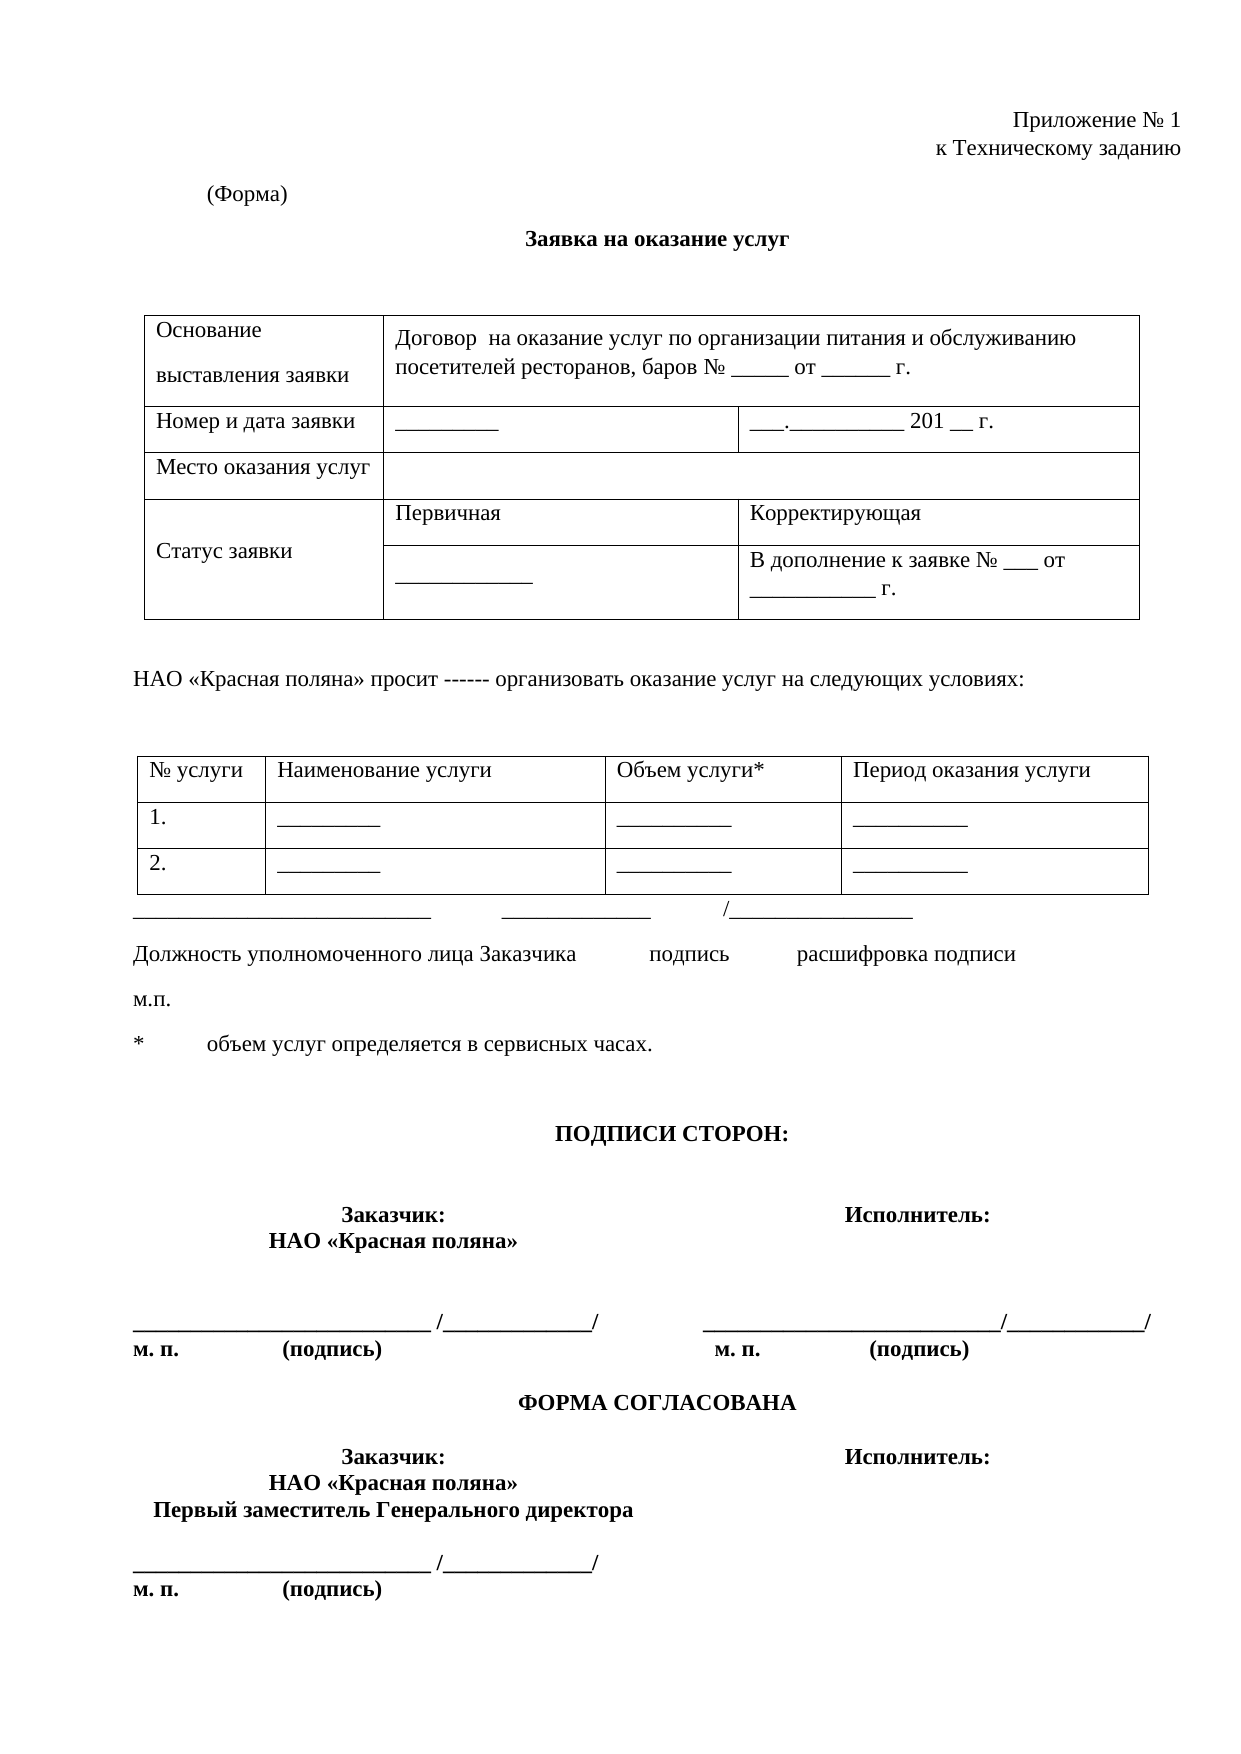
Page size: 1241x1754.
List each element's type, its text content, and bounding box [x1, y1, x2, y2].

text ФОРМА СОГЛАСОВАНА [133, 1389, 1181, 1415]
table_cell В дополнение к заявке № ___ от ___________ г. [739, 546, 1139, 619]
table_cell ____________ [384, 546, 738, 619]
table_header Заказчик: НАО «Красная поляна» __________________________ /_____________/ м. п. (подпись) [131, 1200, 655, 1362]
table_header Исполнитель: __________________________/____________/ м. п. (подпись) [655, 1200, 1180, 1362]
text (Форма) [133, 179, 1181, 206]
table_cell Корректирующая [739, 500, 1139, 544]
text Заявка на оказание услуг [133, 225, 1181, 251]
table_cell _________ [266, 803, 605, 848]
table_cell ___.__________ 201 __ г. [739, 407, 1139, 452]
table_cell __________ [842, 803, 1148, 848]
text Должность уполномоченного лица Заказчика подпись расшифровка подписи [133, 940, 1181, 966]
table_header № услуги [138, 757, 265, 802]
text м.п. [133, 985, 1181, 1012]
text Приложение № 1 к Техническому заданию [133, 106, 1181, 161]
table_cell 2. [138, 849, 265, 894]
text ПОДПИСИ СТОРОН: [133, 1121, 1211, 1147]
text __________________________ _____________ /________________ [133, 895, 1181, 921]
table_cell Место оказания услуг [145, 453, 383, 498]
table_cell [384, 453, 1139, 498]
table_header Договор на оказание услуг по организации питания и обслуживанию посетителей ресторанов, баров № _____ от ______ г. [384, 316, 1139, 406]
table_cell _________ [384, 407, 738, 452]
table_header Объем услуги* [606, 757, 841, 802]
table_header Основание выставления заявки [145, 316, 383, 406]
text * объем услуг определяется в сервисных часах. [133, 1030, 1181, 1057]
table_cell __________ [606, 803, 841, 848]
table_cell Номер и дата заявки [145, 407, 383, 452]
table_header Период оказания услуги [842, 757, 1148, 802]
table_header Исполнитель: [655, 1442, 1180, 1603]
table_cell 1. [138, 803, 265, 848]
table_cell Статус заявки [145, 500, 383, 619]
table_cell __________ [606, 849, 841, 894]
text НАО «Красная поляна» просит ------ организовать оказание услуг на следующих условиях: [133, 665, 1181, 692]
table_cell _________ [266, 849, 605, 894]
table_cell Первичная [384, 500, 738, 544]
table_cell __________ [842, 849, 1148, 894]
table_header Наименование услуги [266, 757, 605, 802]
table_header Заказчик: НАО «Красная поляна» Первый заместитель Генерального директора __________________________ /_____________/ м. п. (подпись) [131, 1442, 655, 1603]
